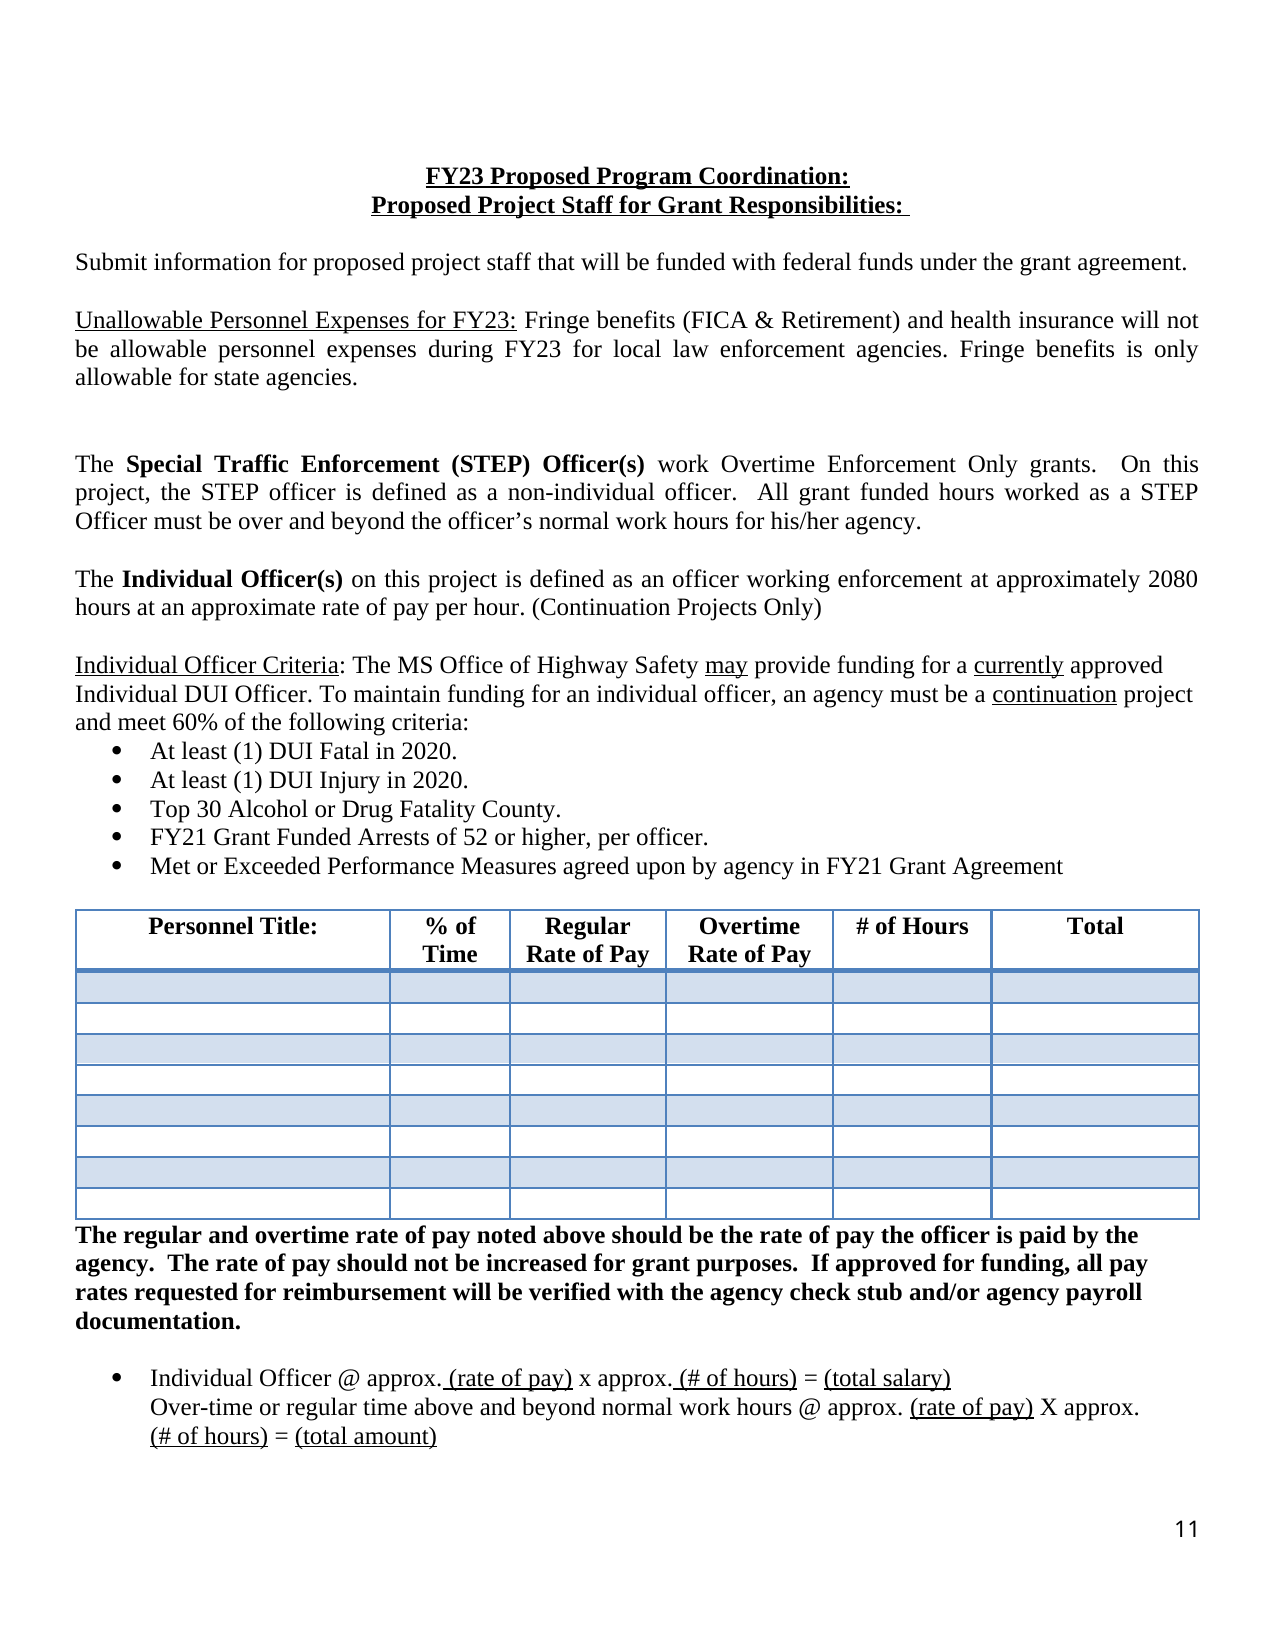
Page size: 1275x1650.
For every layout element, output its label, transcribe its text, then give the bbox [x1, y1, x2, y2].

text Proposed Project Staff for Grant Responsibilities: [75, 190, 1200, 219]
table_cell [391, 973, 509, 1002]
text Unallowable Personnel Expenses for FY23: Fringe benefits (FICA & Retirement) and health insurance will not be allowable personnel expenses during FY23 for local law enforcement agencies. Fringe benefits is only allowable for state agencies. [75, 305, 1200, 391]
table_cell [511, 1035, 665, 1063]
list At least (1) DUI Injury in 2020. [112, 765, 1200, 794]
table_cell [993, 1127, 1198, 1156]
table_cell [77, 1096, 389, 1125]
table_cell [511, 1189, 665, 1218]
list Individual Officer @ approx. (rate of pay) x approx. (# of hours) = (total salary) [112, 1363, 1200, 1392]
table_cell [993, 1066, 1198, 1094]
list Met or Exceeded Performance Measures agreed upon by agency in FY21 Grant Agreement [112, 851, 1200, 880]
table_cell [391, 1066, 509, 1094]
list FY21 Grant Funded Arrests of 52 or higher, per officer. [112, 822, 1200, 851]
table_cell [391, 1158, 509, 1187]
table_cell [391, 1127, 509, 1156]
text The Special Traffic Enforcement (STEP) Officer(s) work Overtime Enforcement Only grants. On this project, the STEP officer is defined as a non-individual officer. All grant funded hours worked as a STEP Officer must be over and beyond the officer’s normal work hours for his/her agency. [75, 449, 1200, 535]
table_cell [834, 973, 990, 1002]
table_cell [834, 1066, 990, 1094]
table_cell [667, 973, 832, 1002]
text Individual Officer Criteria: The MS Office of Highway Safety may provide funding for a currently approved Individual DUI Officer. To maintain funding for an individual officer, an agency must be a continuation project and meet 60% of the following criteria: [75, 650, 1200, 736]
table_header Total [993, 911, 1198, 968]
table_cell [77, 1066, 389, 1094]
table_cell [667, 1158, 832, 1187]
table_cell [834, 1035, 990, 1063]
text FY23 Proposed Program Coordination: [75, 161, 1200, 190]
text The regular and overtime rate of pay noted above should be the rate of pay the officer is paid by the agency. The rate of pay should not be increased for grant purposes. If approved for funding, all pay rates requested for reimbursement will be verified with the agency check stub and/or agency payroll documentation. [75, 1220, 1200, 1335]
table_cell [77, 973, 389, 1002]
table_cell [511, 1066, 665, 1094]
list (# of hours) = (total amount) [150, 1421, 1200, 1450]
table_cell [993, 1004, 1198, 1033]
table_cell [834, 1158, 990, 1187]
table_cell [667, 1004, 832, 1033]
table_cell [391, 1004, 509, 1033]
table_cell [834, 1127, 990, 1156]
table_cell [667, 1127, 832, 1156]
table_header % of Time [391, 911, 509, 968]
table_cell [993, 1189, 1198, 1218]
table_header Overtime Rate of Pay [667, 911, 832, 968]
table_cell [834, 1004, 990, 1033]
table_header Regular Rate of Pay [511, 911, 665, 968]
text The Individual Officer(s) on this project is defined as an officer working enforcement at approximately 2080 hours at an approximate rate of pay per hour. (Continuation Projects Only) [75, 564, 1200, 621]
table_cell [511, 1096, 665, 1125]
table_header Personnel Title: [77, 911, 389, 968]
table_cell [77, 1004, 389, 1033]
table_cell [511, 973, 665, 1002]
table_cell [511, 1158, 665, 1187]
table_cell [667, 1035, 832, 1063]
table_cell [667, 1096, 832, 1125]
table_cell [391, 1189, 509, 1218]
table_cell [993, 1158, 1198, 1187]
table_cell [511, 1127, 665, 1156]
list Top 30 Alcohol or Drug Fatality County. [112, 794, 1200, 822]
table_header # of Hours [834, 911, 990, 968]
table_cell [834, 1189, 990, 1218]
table_cell [391, 1035, 509, 1063]
table_cell [993, 1096, 1198, 1125]
list At least (1) DUI Fatal in 2020. [112, 736, 1200, 765]
table_cell [77, 1158, 389, 1187]
table_cell [993, 1035, 1198, 1063]
table_cell [993, 973, 1198, 1002]
text Submit information for proposed project staff that will be funded with federal funds under the grant agreement. [75, 247, 1200, 276]
table_cell [511, 1004, 665, 1033]
table_cell [77, 1189, 389, 1218]
list Over-time or regular time above and beyond normal work hours @ approx. (rate of pay) X approx. [150, 1392, 1200, 1421]
table_cell [667, 1189, 832, 1218]
table_cell [834, 1096, 990, 1125]
table_cell [667, 1066, 832, 1094]
table_cell [77, 1127, 389, 1156]
table_cell [391, 1096, 509, 1125]
table_cell [77, 1035, 389, 1063]
